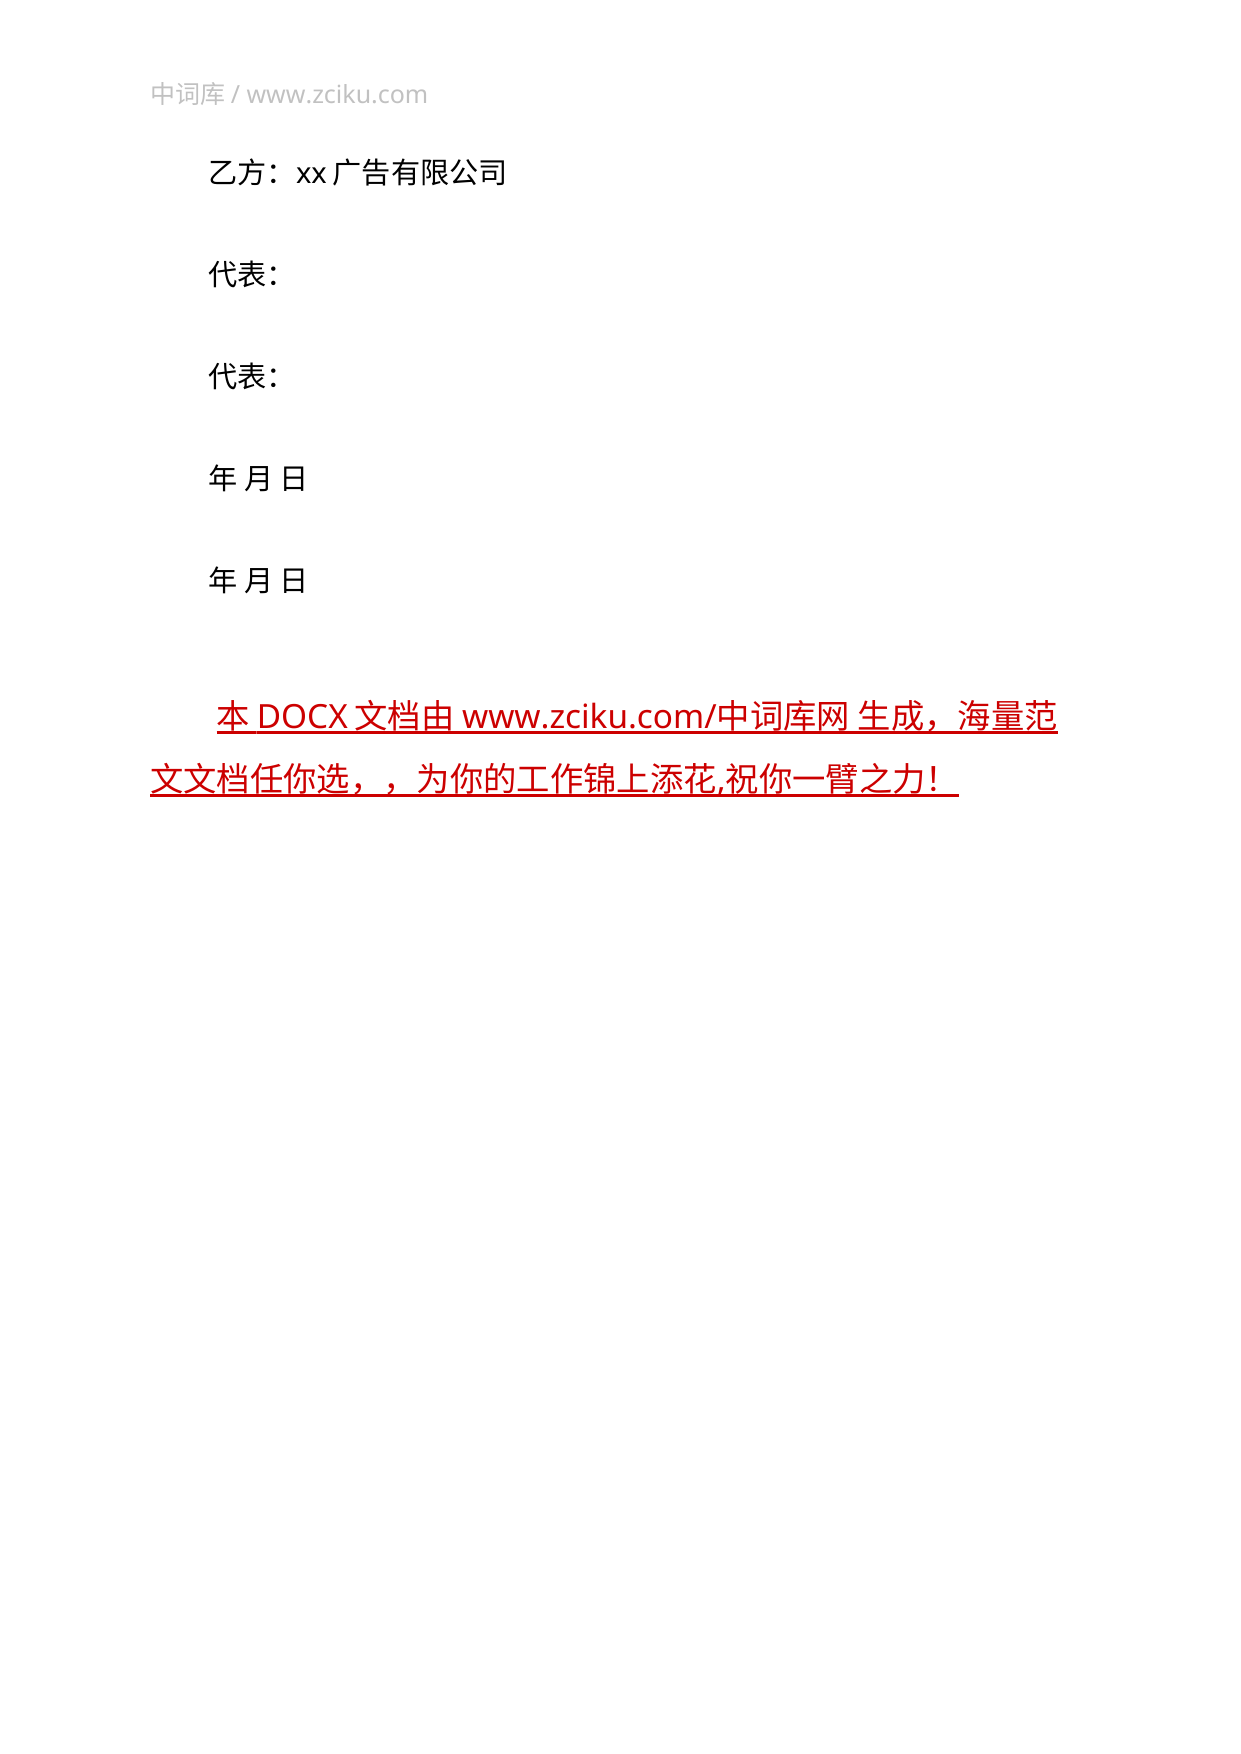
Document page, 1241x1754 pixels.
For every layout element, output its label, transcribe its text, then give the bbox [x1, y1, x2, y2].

text 年 月 日 [150, 557, 1090, 599]
text 代表： [150, 354, 1090, 396]
text 代表： [150, 252, 1090, 294]
text 年 月 日 [150, 456, 1090, 498]
text 乙方：xx广告有限公司 [150, 150, 1090, 192]
text 本DOCX文档由 www.zciku.com/中词库网 生成，海量范文文档任你选，，为你的工作锦上添花,祝你一臂之力！ [150, 690, 1090, 802]
